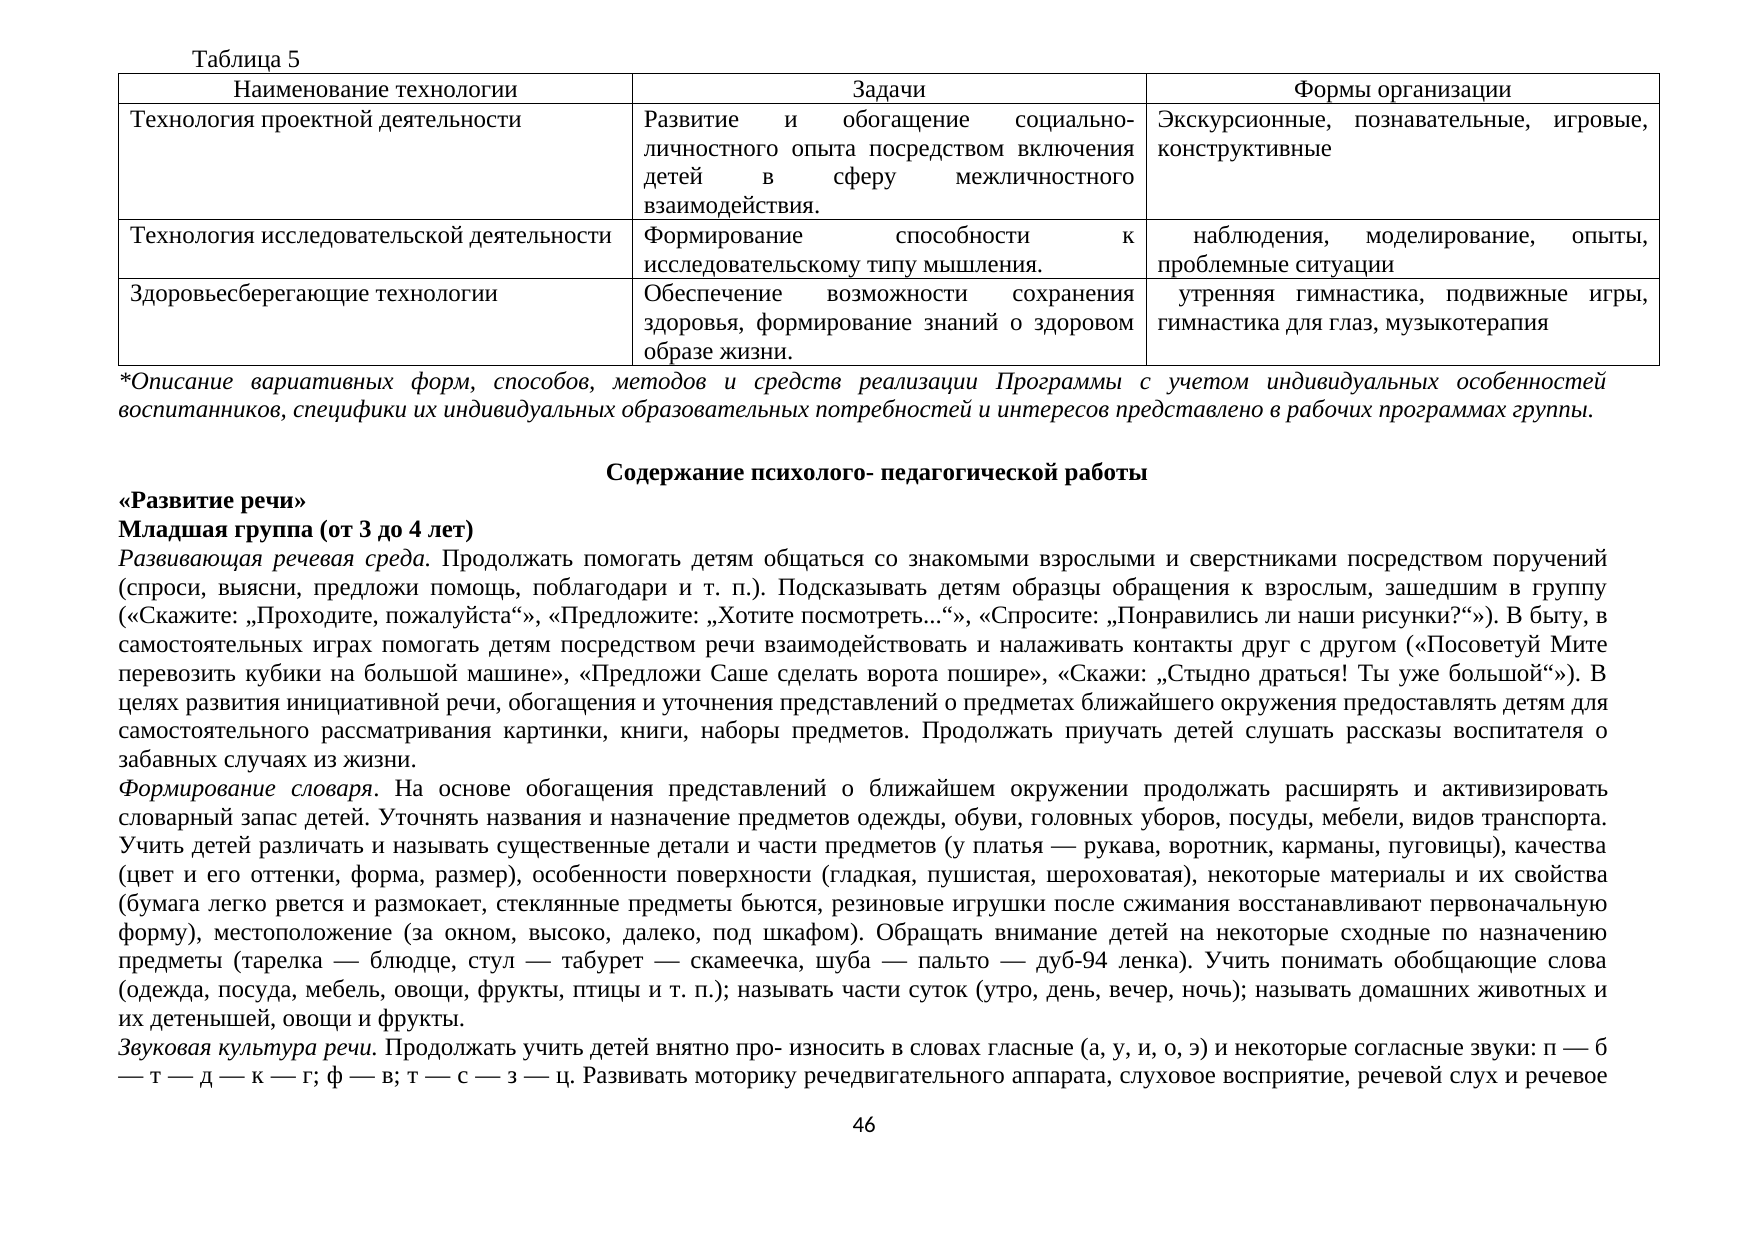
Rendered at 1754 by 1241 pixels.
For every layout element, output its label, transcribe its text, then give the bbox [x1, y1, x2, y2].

table_cell Обеспечение возможности сохранения здоровья, формирование знаний о здоровом образе жизни. [633, 279, 1146, 365]
text Младшая группа (от 3 до 4 лет) [118, 514, 1609, 543]
text Развивающая речевая среда. Продолжать помогать детям общаться со знакомыми взрослыми и сверстниками посредством поручений (спроси, выясни, предложи помощь, поблагодари и т. п.). Подсказывать детям образцы обращения к взрослым, зашедшим в группу («Скажите: „Проходите, пожалуйста“», «Предложите: „Хотите посмотреть...“», «Спросите: „Понравились ли наши рисунки?“»). В быту, в самостоятельных играх помогать детям посредством речи взаимодействовать и налаживать контакты друг с другом («Посоветуй Мите перевозить кубики на большой машине», «Предложи Саше сделать ворота пошире», «Скажи: „Стыдно драться! Ты уже большой“»). В целях развития инициативной речи, обогащения и уточнения представлений о предметах ближайшего окружения предоставлять детям для самостоятельного рассматривания картинки, книги, наборы предметов. Продолжать приучать детей слушать рассказы воспитателя о забавных случаях из жизни. [118, 543, 1609, 773]
text Таблица 5 [118, 44, 1609, 73]
text *Описание вариативных форм, способов, методов и средств реализации Программы с учетом индивидуальных особенностей воспитанников, специфики их индивидуальных образовательных потребностей и интересов представлено в рабочих программах группы. [118, 366, 1609, 423]
table_cell Технология проектной деятельности [119, 104, 632, 219]
text «Развитие речи» [118, 486, 1609, 514]
table_cell наблюдения, моделирование, опыты, проблемные ситуации [1147, 220, 1659, 277]
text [118, 1032, 1609, 1089]
table_cell Экскурсионные, познавательные, игровые, конструктивные [1147, 104, 1659, 219]
table_header Наименование технологии [119, 74, 632, 103]
table_cell утренняя гимнастика, подвижные игры, гимнастика для глаз, музыкотерапия [1147, 279, 1659, 365]
table_header Формы организации [1147, 74, 1659, 103]
table_cell Технология исследовательской деятельности [119, 220, 632, 277]
table_header Задачи [633, 74, 1146, 103]
text Содержание психолого- педагогической работы [118, 457, 1609, 486]
table_cell Развитие и обогащение социально-личностного опыта посредством включения детей в сферу межличностного взаимодействия. [633, 104, 1146, 219]
table_cell Здоровьесберегающие технологии [119, 279, 632, 365]
text Формирование словаря. На основе обогащения представлений о ближайшем окружении продолжать расширять и активизировать словарный запас детей. Уточнять названия и назначение предметов одежды, обуви, головных уборов, посуды, мебели, видов транспорта. Учить детей различать и называть существенные детали и части предметов (у платья — рукава, воротник, карманы, пуговицы), качества (цвет и его оттенки, форма, размер), особенности поверхности (гладкая, пушистая, шероховатая), некоторые материалы и их свойства (бумага легко рвется и размокает, стеклянные предметы бьются, резиновые игрушки после сжимания восстанавливают первоначальную форму), местоположение (за окном, высоко, далеко, под шкафом). Обращать внимание детей на некоторые сходные по назначению предметы (тарелка — блюдце, стул — табурет — скамеечка, шуба — пальто — дуб-94 ленка). Учить понимать обобщающие слова (одежда, посуда, мебель, овощи, фрукты, птицы и т. п.); называть части суток (утро, день, вечер, ночь); называть домашних животных и их детенышей, овощи и фрукты. [118, 773, 1609, 1032]
table_cell Формирование способности к исследовательскому типу мышления. [633, 220, 1146, 277]
